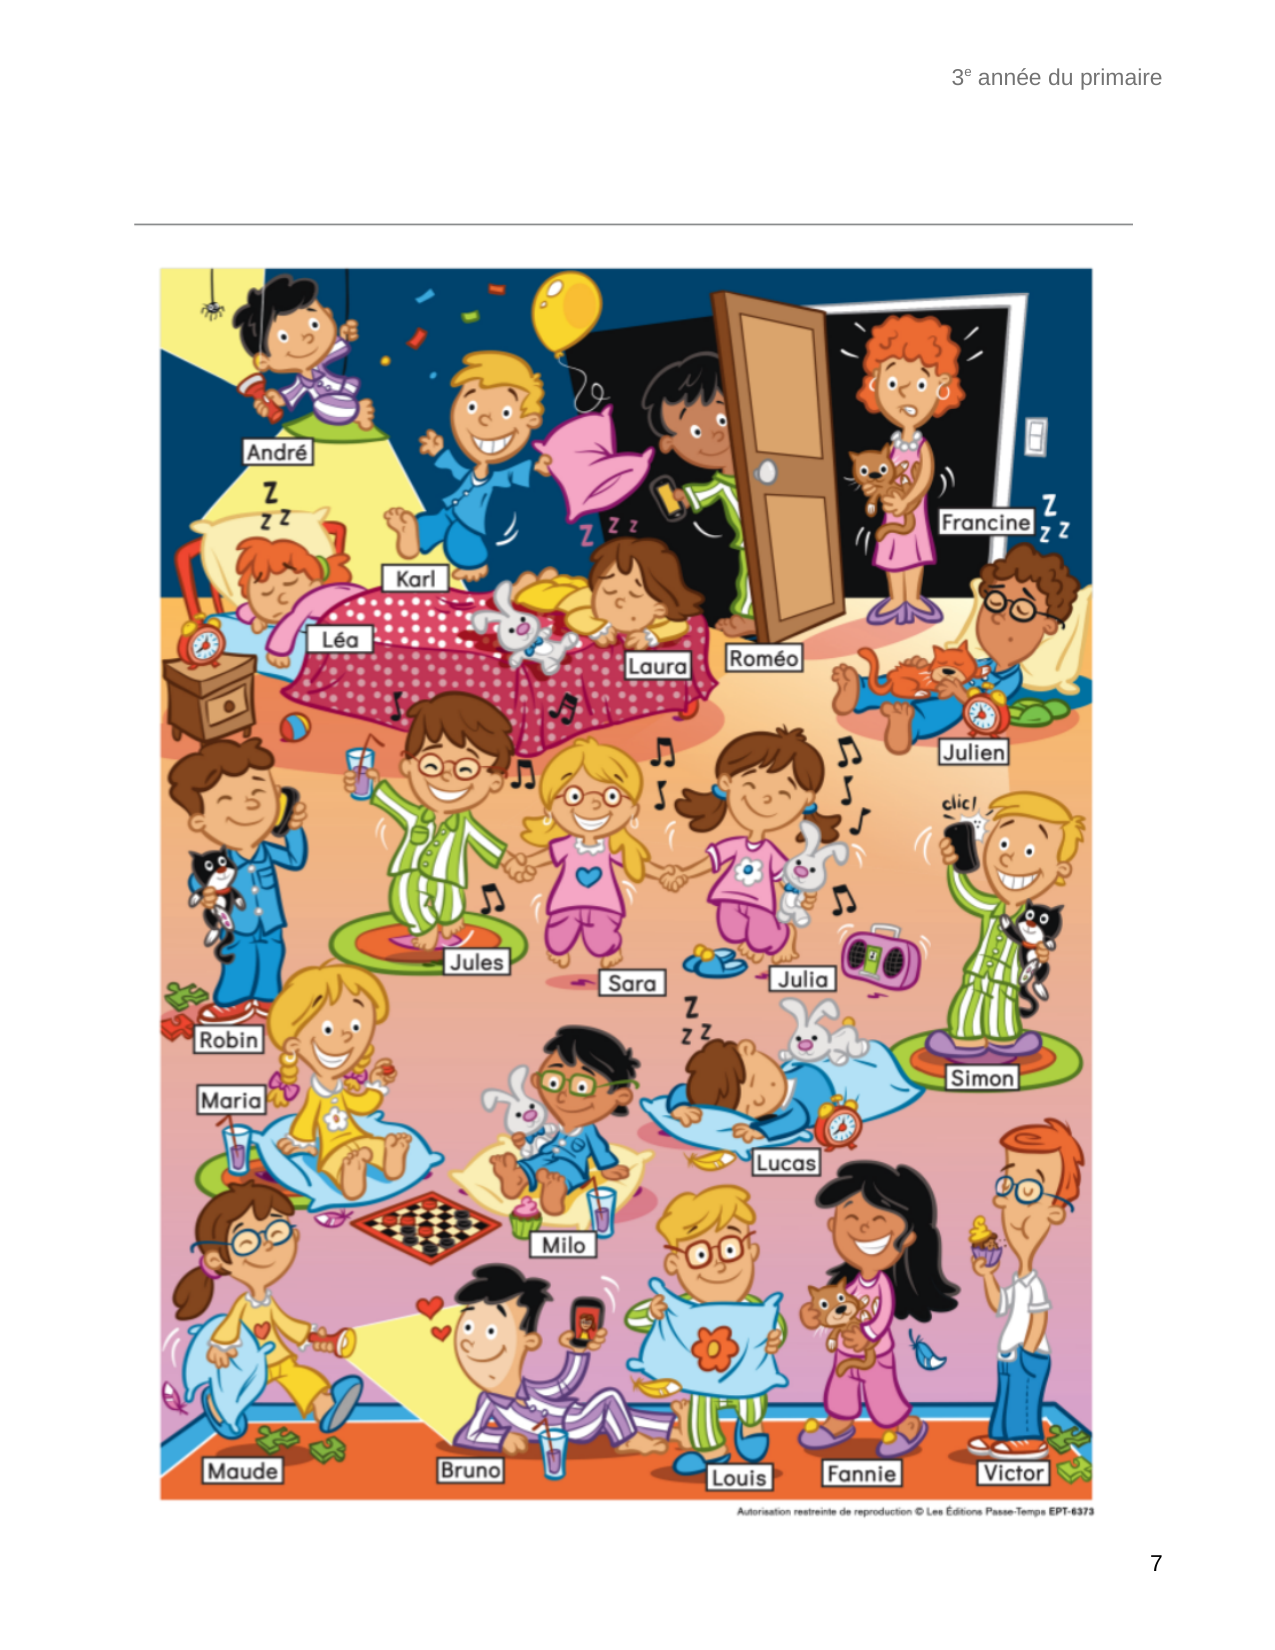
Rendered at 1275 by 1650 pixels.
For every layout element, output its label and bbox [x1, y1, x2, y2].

picture [135, 225, 1132, 1541]
